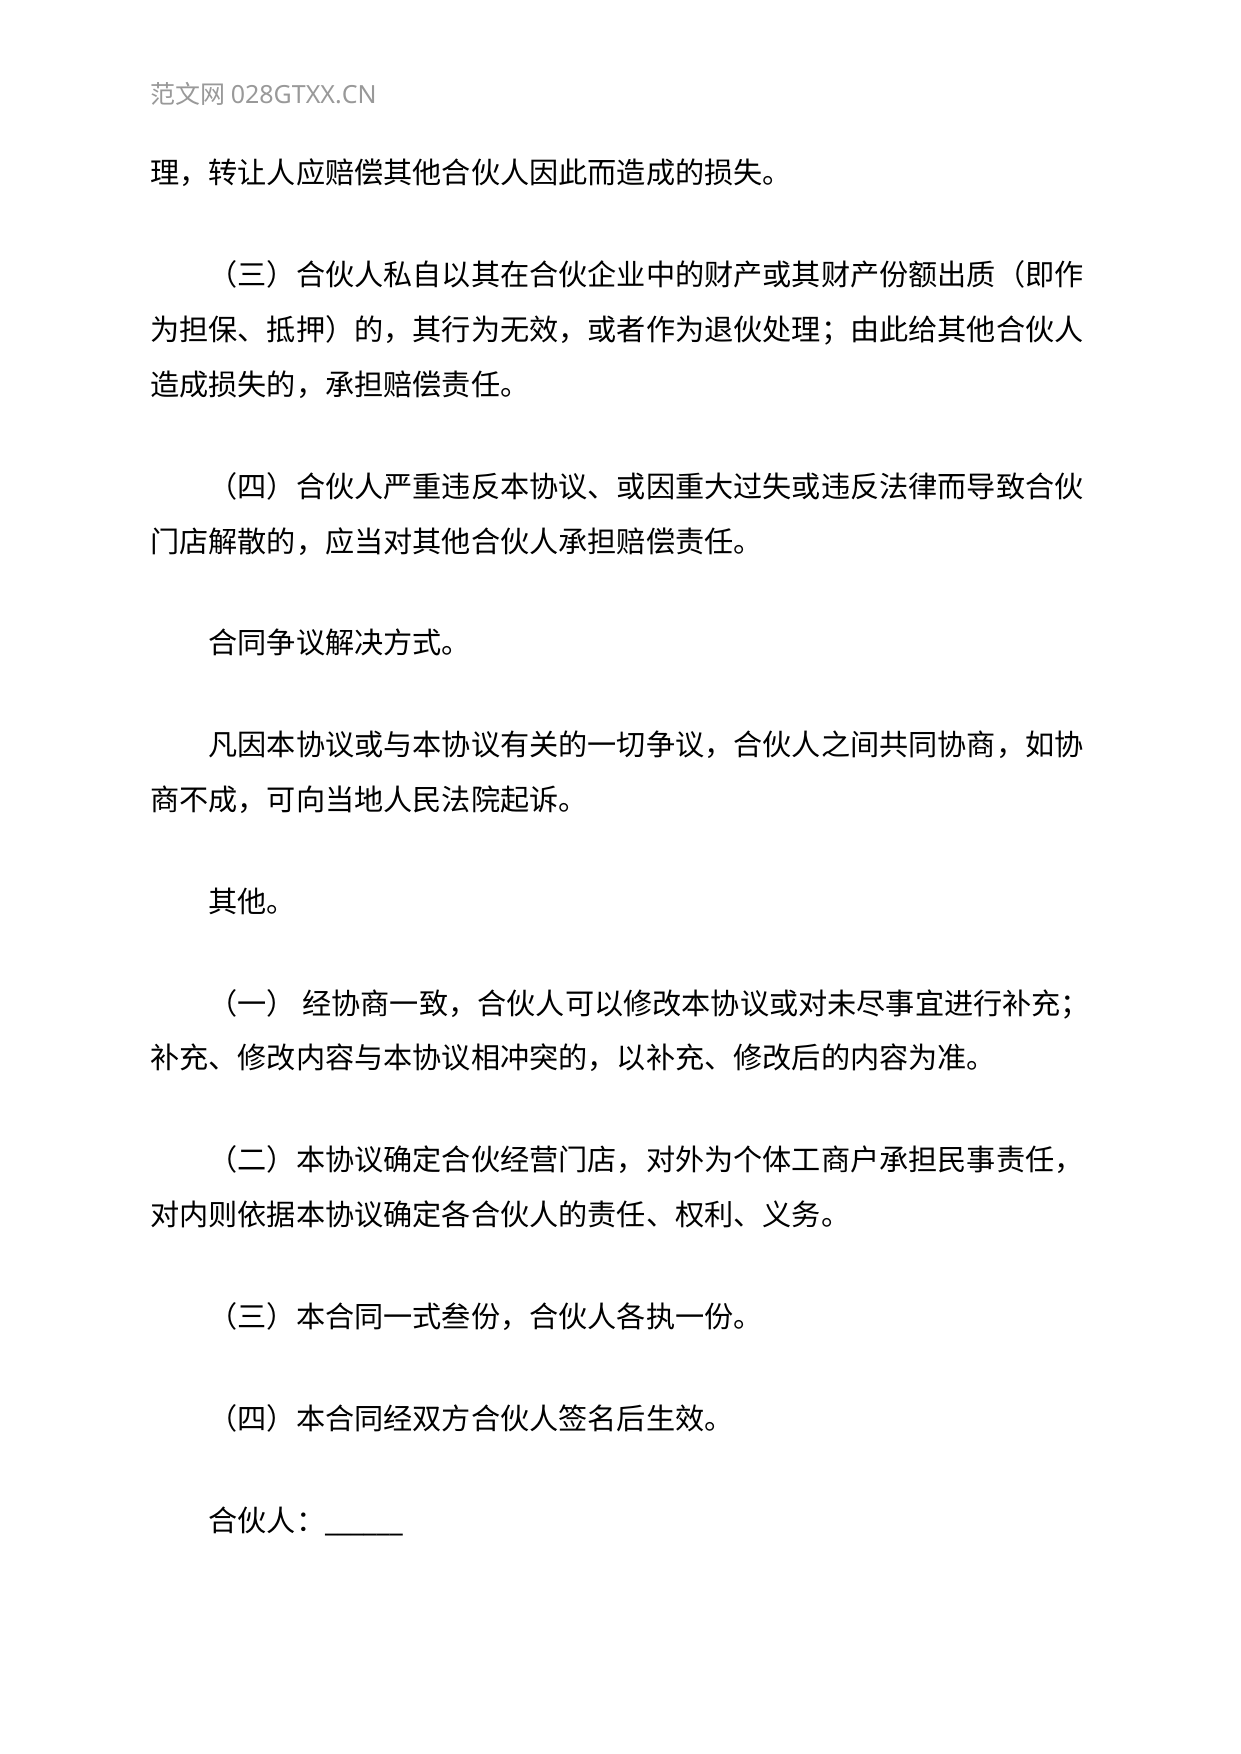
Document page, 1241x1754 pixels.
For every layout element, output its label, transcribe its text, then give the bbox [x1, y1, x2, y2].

text （四）合伙人严重违反本协议、或因重大过失或违反法律而导致合伙门店解散的，应当对其他合伙人承担赔偿责任。 [150, 463, 1090, 561]
text （三）合伙人私自以其在合伙企业中的财产或其财产份额出质（即作为担保、抵押）的，其行为无效，或者作为退伙处理；由此给其他合伙人造成损失的，承担赔偿责任。 [150, 252, 1090, 404]
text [150, 150, 1090, 192]
text 合伙人：______ [150, 1497, 1090, 1539]
text 其他。 [150, 878, 1090, 921]
text （三）本合同一式叁份，合伙人各执一份。 [150, 1293, 1090, 1336]
text 合同争议解决方式。 [150, 620, 1090, 662]
text 凡因本协议或与本协议有关的一切争议，合伙人之间共同协商，如协商不成，可向当地人民法院起诉。 [150, 722, 1090, 819]
text （二）本协议确定合伙经营门店，对外为个体工商户承担民事责任，对内则依据本协议确定各合伙人的责任、权利、义务。 [150, 1137, 1090, 1234]
text （四）本合同经双方合伙人签名后生效。 [150, 1395, 1090, 1438]
text （一） 经协商一致，合伙人可以修改本协议或对未尽事宜进行补充；补充、修改内容与本协议相冲突的，以补充、修改后的内容为准。 [150, 980, 1090, 1077]
